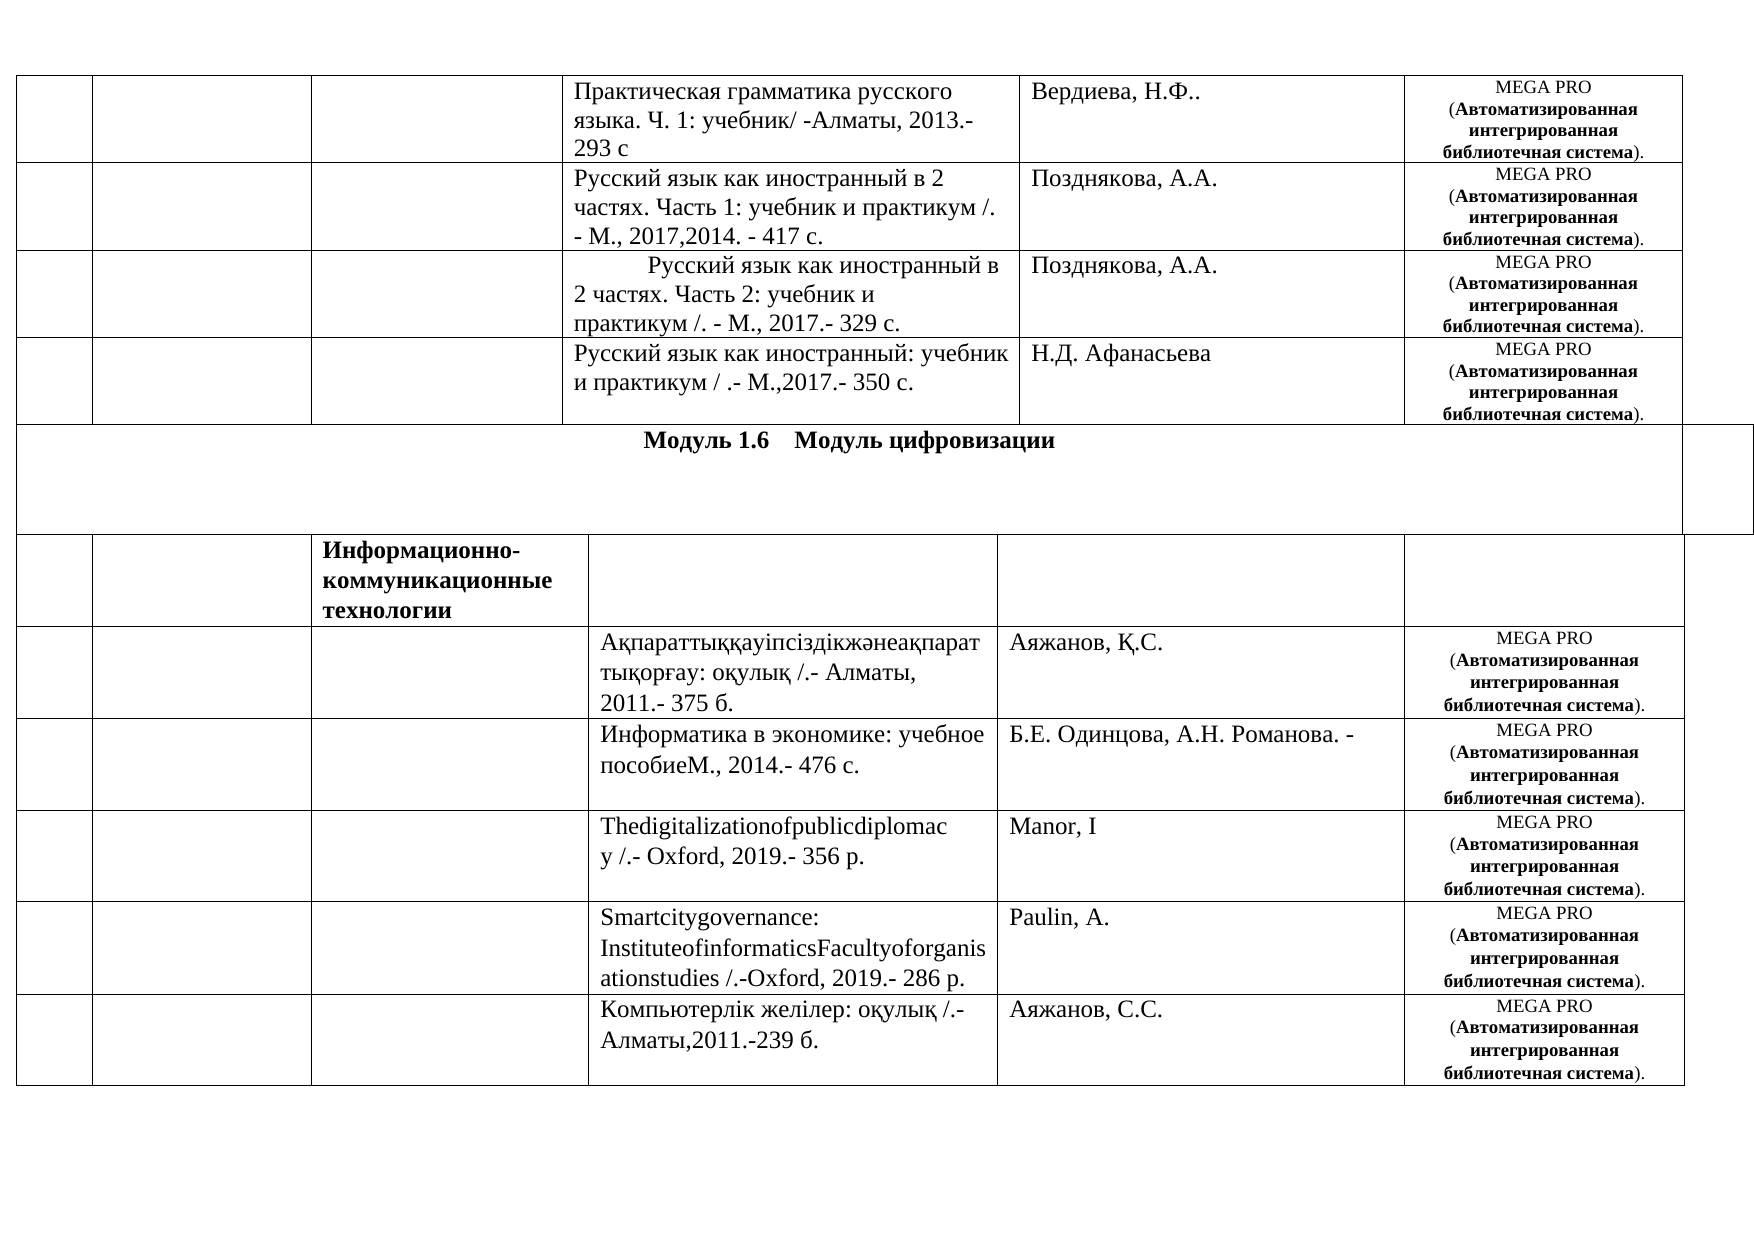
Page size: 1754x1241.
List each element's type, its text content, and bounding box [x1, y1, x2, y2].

table_cell [312, 902, 588, 993]
table_cell Компьютерлік желілер: оқулық /.- Алматы,2011.-239 б. [589, 995, 997, 1085]
table_cell [312, 719, 588, 810]
table_cell [312, 338, 562, 424]
table_cell Вердиева, Н.Ф.. [1020, 76, 1404, 162]
table_cell Модуль 1.6 Модуль цифровизации [17, 425, 1682, 534]
table_cell Smartcitygovernance: InstituteofinformaticsFacultyoforganisationstudies /.-Oxford, 2019.- 286 p. [589, 902, 997, 993]
table_cell Практическая грамматика русского языка. Ч. 1: учебник/ -Алматы, 2013.- 293 с [563, 76, 1019, 162]
table_cell MEGA PRO (Автоматизированная интегрированная библиотечная система). [1405, 811, 1684, 901]
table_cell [1405, 902, 1684, 993]
table_cell [1683, 425, 1753, 534]
table_cell [93, 535, 311, 626]
table_cell [93, 338, 311, 424]
table_cell [312, 163, 562, 249]
table_cell Ақпараттыққауіпсіздікжәнеақпараттықорғау: оқулық /.- Алматы, 2011.- 375 б. [589, 627, 997, 718]
table_cell [17, 535, 92, 626]
table_cell [93, 627, 311, 718]
table_cell [998, 535, 1404, 626]
table_cell [93, 902, 311, 993]
table_cell Б.Е. Одинцова, А.Н. Романова. - [998, 719, 1404, 810]
table_cell Информационно-коммуникационные технологии [312, 535, 588, 626]
table_cell [312, 76, 562, 162]
table_cell Paulin, A. [998, 902, 1404, 993]
table_cell Информатика в экономике: учебное пособиеМ., 2014.- 476 с. [589, 719, 997, 810]
table_cell [17, 627, 92, 718]
table_cell [1405, 535, 1684, 626]
table_cell Аяжанов, С.С. [998, 995, 1404, 1085]
table_cell Русский язык как иностранный: учебник и практикум / .- М.,2017.- 350 с. [563, 338, 1019, 424]
table_cell Н.Д. Афанасьева [1020, 338, 1404, 424]
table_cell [1405, 995, 1684, 1085]
table_cell Аяжанов, Қ.С. [998, 627, 1404, 718]
table_cell [589, 535, 997, 626]
table_cell MEGA PRO (Автоматизированная интегрированная библиотечная система). [1405, 338, 1682, 424]
table_cell Thedigitalizationofpublicdiplomacy /.- Oxford, 2019.- 356 p. [589, 811, 997, 901]
table_cell MEGA PRO (Автоматизированная интегрированная библиотечная система). [1405, 251, 1682, 337]
table_cell [17, 338, 92, 424]
table_cell [17, 163, 92, 249]
table_cell MEGA PRO (Автоматизированная интегрированная библиотечная система). [1405, 719, 1684, 810]
table_cell Русский язык как иностранный в 2 частях. Часть 1: учебник и практикум /. - М., 2017,2014. - 417 с. [563, 163, 1019, 249]
table_cell Manor, I [998, 811, 1404, 901]
table_cell [93, 719, 311, 810]
table_cell [312, 811, 588, 901]
table_cell Позднякова, А.А. [1020, 251, 1404, 337]
table_cell [93, 995, 311, 1085]
table_cell [93, 76, 311, 162]
table_cell Позднякова, А.А. [1020, 163, 1404, 249]
table_cell [17, 902, 92, 993]
table_cell MEGA PRO (Автоматизированная интегрированная библиотечная система). [1405, 627, 1684, 718]
table_cell [312, 251, 562, 337]
table_cell MEGA PRO (Автоматизированная интегрированная библиотечная система). [1405, 163, 1682, 249]
table_cell [93, 251, 311, 337]
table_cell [1405, 76, 1682, 162]
table_cell [17, 719, 92, 810]
table_cell [312, 627, 588, 718]
table_cell [17, 251, 92, 337]
table_cell [93, 811, 311, 901]
table_cell [312, 995, 588, 1085]
table_cell Русский язык как иностранный в 2 частях. Часть 2: учебник и практикум /. - М., 2017.- 329 с. [563, 251, 1019, 337]
table_cell [93, 163, 311, 249]
table_cell [17, 995, 92, 1085]
table_cell [17, 76, 92, 162]
table_cell [17, 811, 92, 901]
